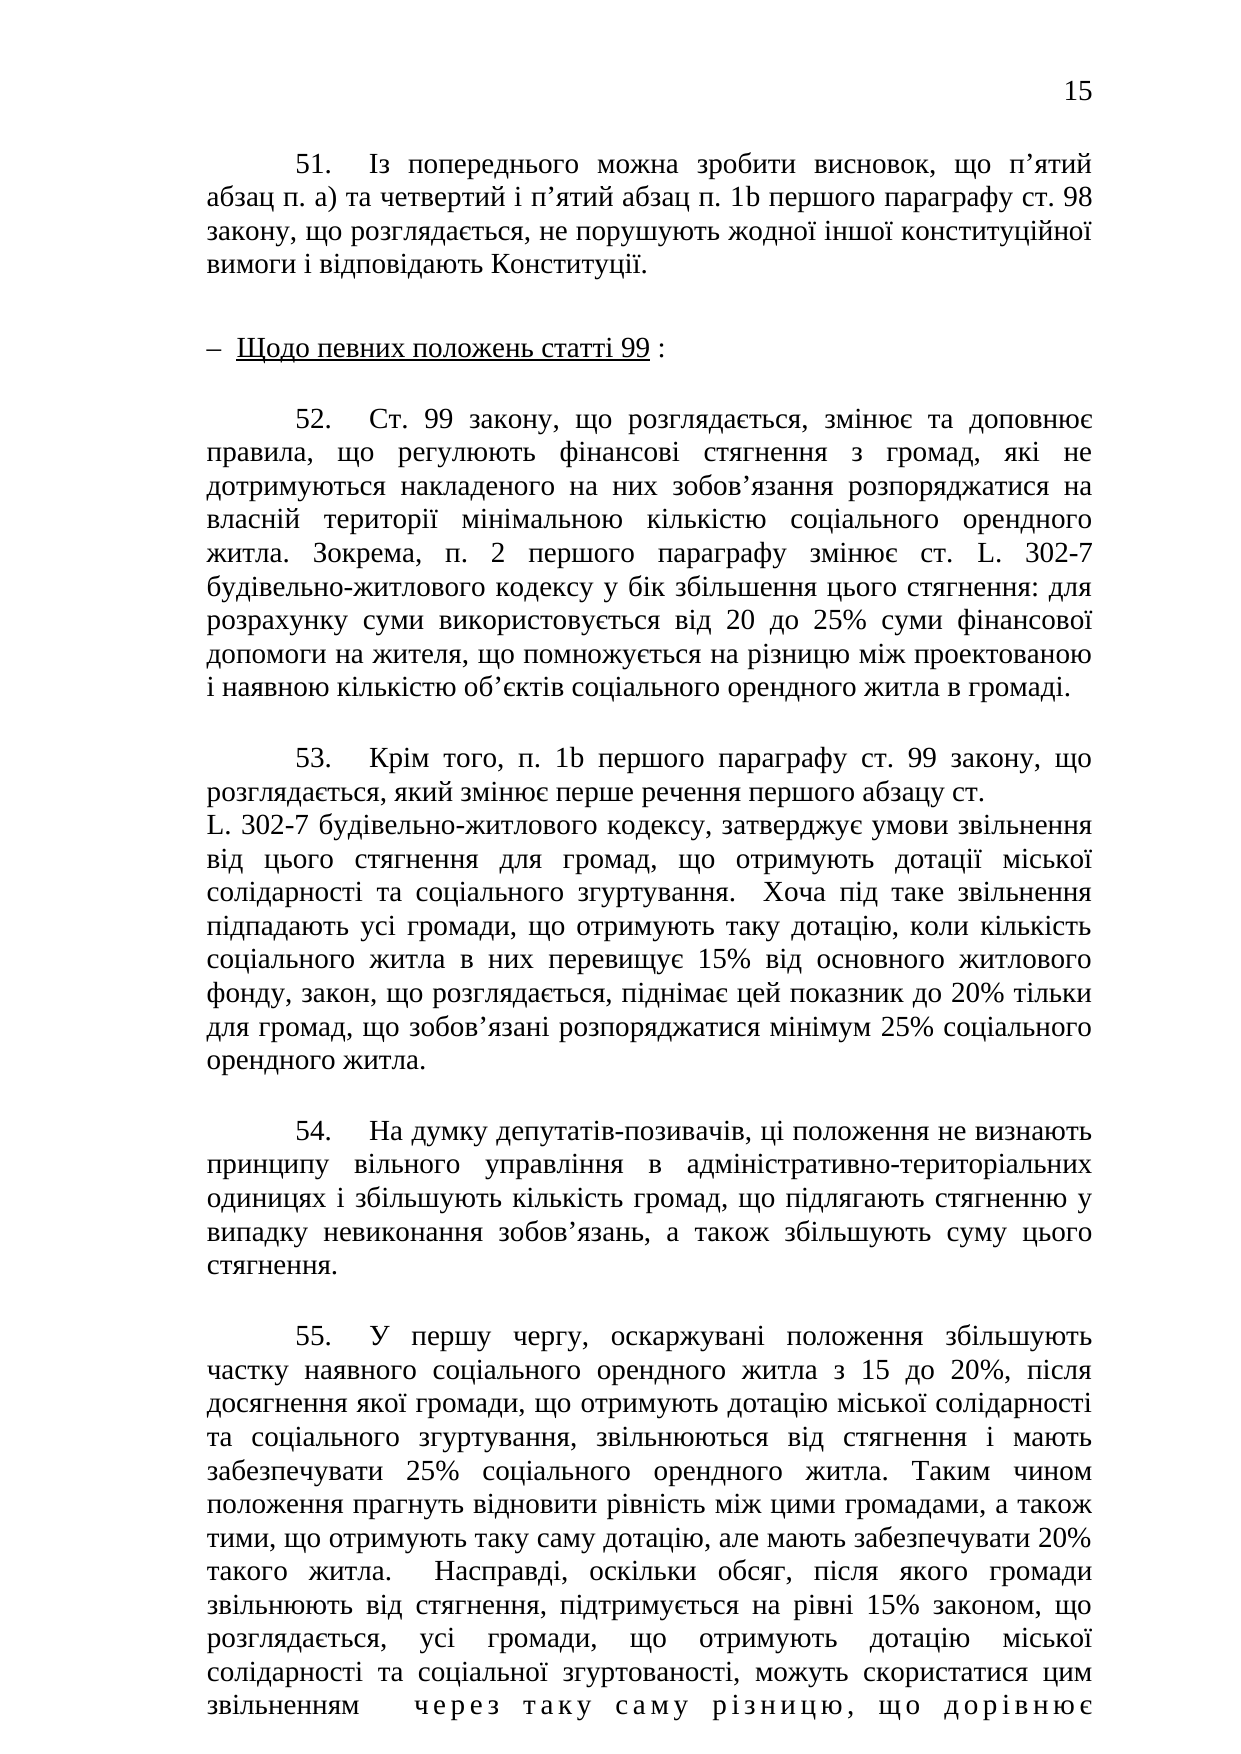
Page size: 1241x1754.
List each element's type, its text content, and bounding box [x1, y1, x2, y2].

list Ст. 99 закону, що розглядається, змінює та доповнює правила, що регулюють фінансові стягнення з громад, які не дотримуються накладеного на них зобов’язання розпоряджатися на власній території мінімальною кількістю соціального орендного житла. Зокрема, п. 2 першого параграфу змінює ст. L. 302-7 будівельно-житлового кодексу у бік збільшення цього стягнення: для розрахунку суми використовується від 20 до 25% суми фінансової допомоги на жителя, що помножується на різницю між проектованою і наявною кількістю об’єктів соціального орендного житла в громаді. [206, 401, 1093, 703]
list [207, 1318, 1093, 1721]
list На думку депутатів-позивачів, ці положення не визнають принципу вільного управління в адміністративно-територіальних одиницях і збільшують кількість громад, що підлягають стягненню у випадку невиконання зобов’язань, а також збільшують суму цього стягнення. [207, 1113, 1093, 1281]
list Крім того, п. 1b першого параграфу ст. 99 закону, що розглядається, який змінює перше речення першого абзацу ст. [206, 740, 1093, 807]
list Із попереднього можна зробити висновок, що п’ятий абзац п. а) та четвертий і п’ятий абзац п. 1b першого параграфу ст. 98 закону, що розглядається, не порушують жодної іншої конституційної вимоги і відповідають Конституції. [206, 146, 1093, 280]
text L. 302-7 будівельно-житлового кодексу, затверджує умови звільнення від цього стягнення для громад, що отримують дотації міської солідарності та соціального згуртування. Хоча під таке звільнення підпадають усі громади, що отримують таку дотацію, коли кількість соціального житла в них перевищує 15% від основного житлового фонду, закон, що розглядається, піднімає цей показник до 20% тільки для громад, що зобов’язані розпоряджатися мінімум 25% соціального орендного житла. [206, 807, 1093, 1076]
list Щодо певних положень статті 99 : [206, 330, 1105, 363]
